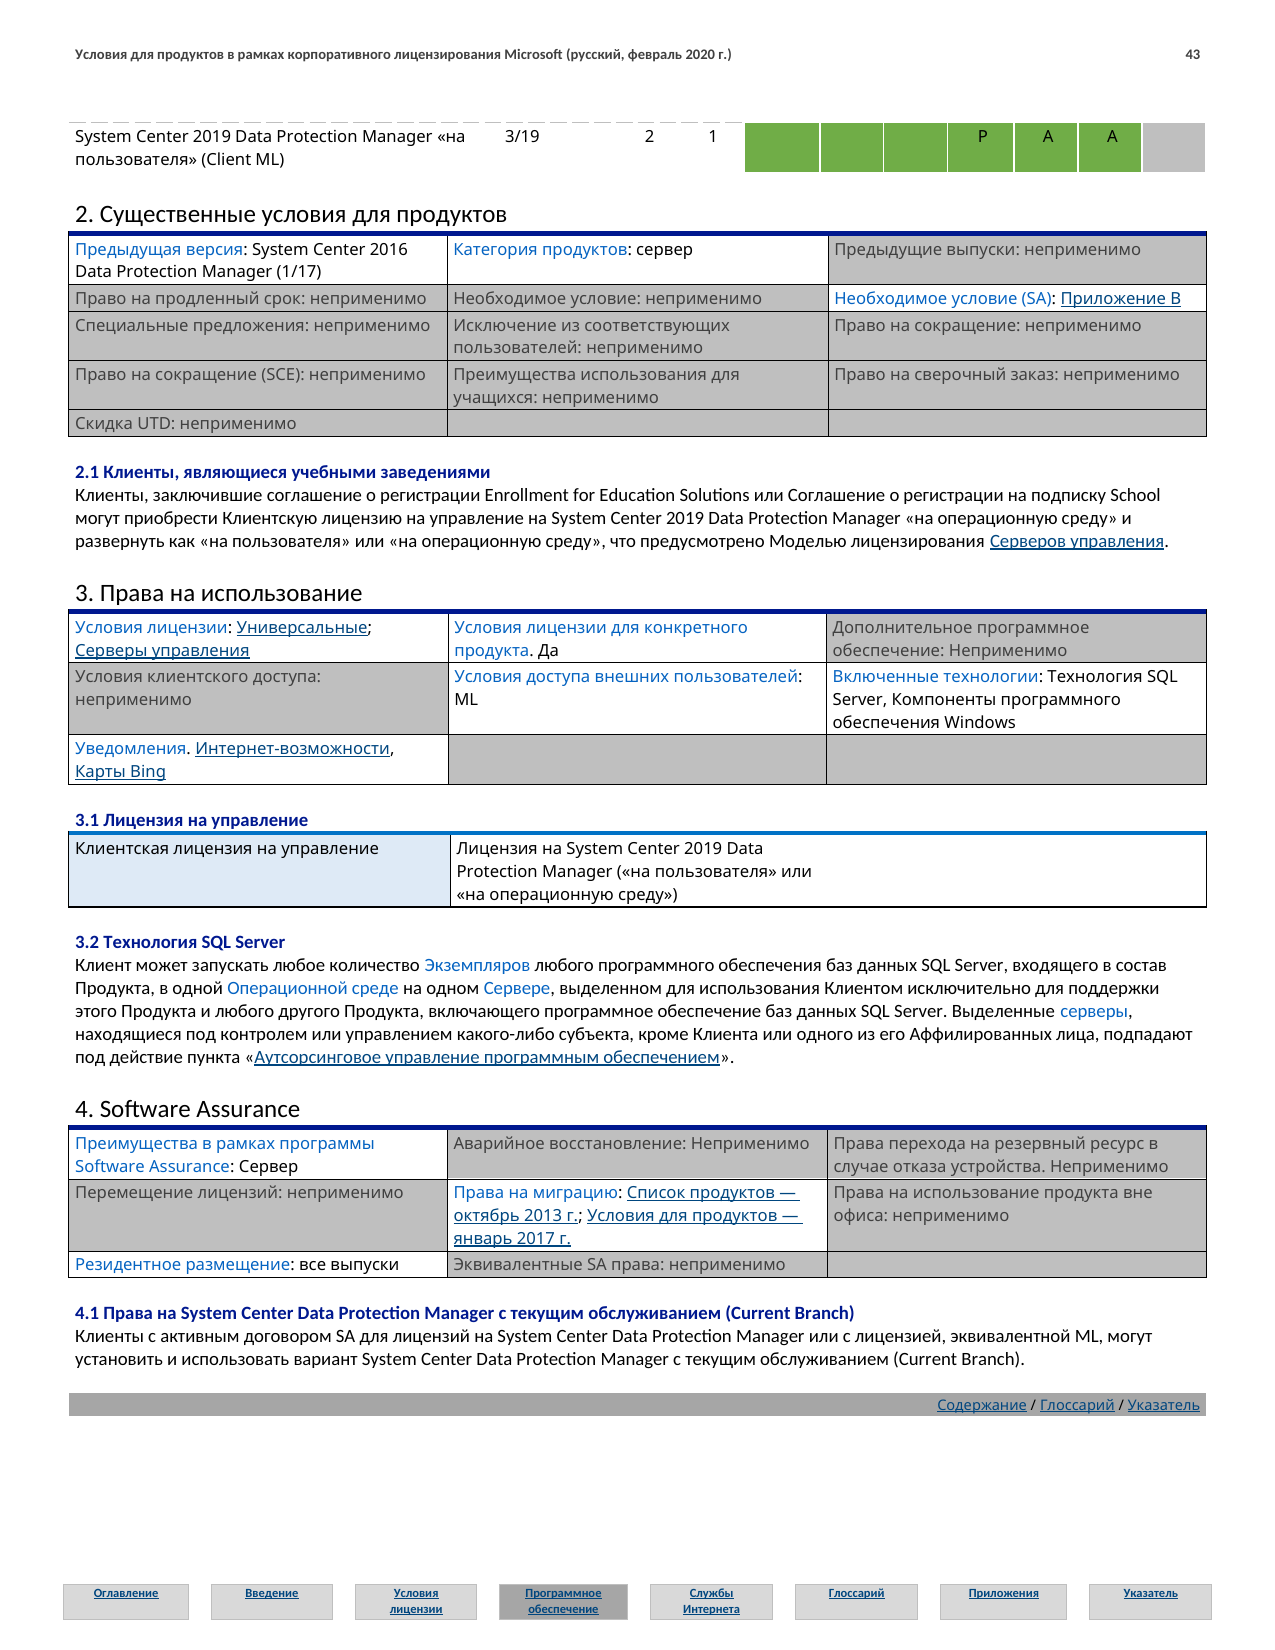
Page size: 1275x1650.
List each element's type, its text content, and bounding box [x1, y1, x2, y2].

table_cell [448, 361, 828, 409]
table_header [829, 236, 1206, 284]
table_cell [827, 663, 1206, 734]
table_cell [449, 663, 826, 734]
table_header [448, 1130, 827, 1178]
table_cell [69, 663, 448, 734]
list Клиенты, заключившие соглашение о регистрации Enrollment for Education Solutions или Соглашение о регистрации на подписку School могут приобрести Клиентскую лицензию на управление на System Center 2019 Data Protection Manager «на операционную среду» и развернуть как «на пользователя» или «на операционную среду», что предусмотрено Моделью лицензирования Серверов управления. [75, 483, 1200, 552]
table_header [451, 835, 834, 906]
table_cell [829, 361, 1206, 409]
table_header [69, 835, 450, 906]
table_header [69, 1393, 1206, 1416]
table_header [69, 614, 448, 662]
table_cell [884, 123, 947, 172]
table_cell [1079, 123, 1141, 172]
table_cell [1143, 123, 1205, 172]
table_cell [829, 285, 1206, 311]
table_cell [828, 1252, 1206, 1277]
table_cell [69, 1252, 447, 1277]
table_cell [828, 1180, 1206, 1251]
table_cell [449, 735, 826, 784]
list 3. Права на использование [75, 577, 1200, 607]
list 4. Software Assurance [75, 1093, 1200, 1123]
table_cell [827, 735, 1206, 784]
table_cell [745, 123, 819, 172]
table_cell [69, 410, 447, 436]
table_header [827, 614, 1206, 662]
subtitle 3.1 Лицензия на управление [75, 808, 1200, 831]
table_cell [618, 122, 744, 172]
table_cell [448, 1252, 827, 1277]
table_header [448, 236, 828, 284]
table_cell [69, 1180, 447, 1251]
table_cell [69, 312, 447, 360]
subtitle 4.1 Права на System Center Data Protection Manager с текущим обслуживанием (Current Branch) [75, 1301, 1200, 1324]
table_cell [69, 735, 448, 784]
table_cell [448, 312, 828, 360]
subtitle 3.2 Технология SQL Server [75, 930, 1200, 953]
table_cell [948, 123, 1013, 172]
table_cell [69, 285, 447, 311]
list Клиент может запускать любое количество Экземпляров любого программного обеспечения баз данных SQL Server, входящего в состав Продукта, в одной Операционной среде на одном Сервере, выделенном для использования Клиентом исключительно для поддержки этого Продукта и любого другого Продукта, включающего программное обеспечение баз данных SQL Server. Выделенные серверы, находящиеся под контролем или управлением какого-либо субъекта, кроме Клиента или одного из его Аффилированных лица, подпадают под действие пункта «Аутсорсинговое управление программным обеспечением». [75, 953, 1200, 1068]
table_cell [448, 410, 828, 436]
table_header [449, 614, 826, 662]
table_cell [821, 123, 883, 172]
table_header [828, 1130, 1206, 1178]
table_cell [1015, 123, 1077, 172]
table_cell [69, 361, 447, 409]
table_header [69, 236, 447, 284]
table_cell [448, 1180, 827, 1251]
subtitle 2.1 Клиенты, являющиеся учебными заведениями [75, 460, 1200, 483]
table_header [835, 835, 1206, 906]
list Клиенты с активным договором SA для лицензий на System Center Data Protection Manager или с лицензией, эквивалентной ML, могут установить и использовать вариант System Center Data Protection Manager с текущим обслуживанием (Current Branch). [75, 1324, 1200, 1370]
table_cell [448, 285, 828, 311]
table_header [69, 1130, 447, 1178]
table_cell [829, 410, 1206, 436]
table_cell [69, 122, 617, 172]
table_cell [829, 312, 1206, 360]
list 2. Существенные условия для продуктов [75, 198, 1200, 229]
